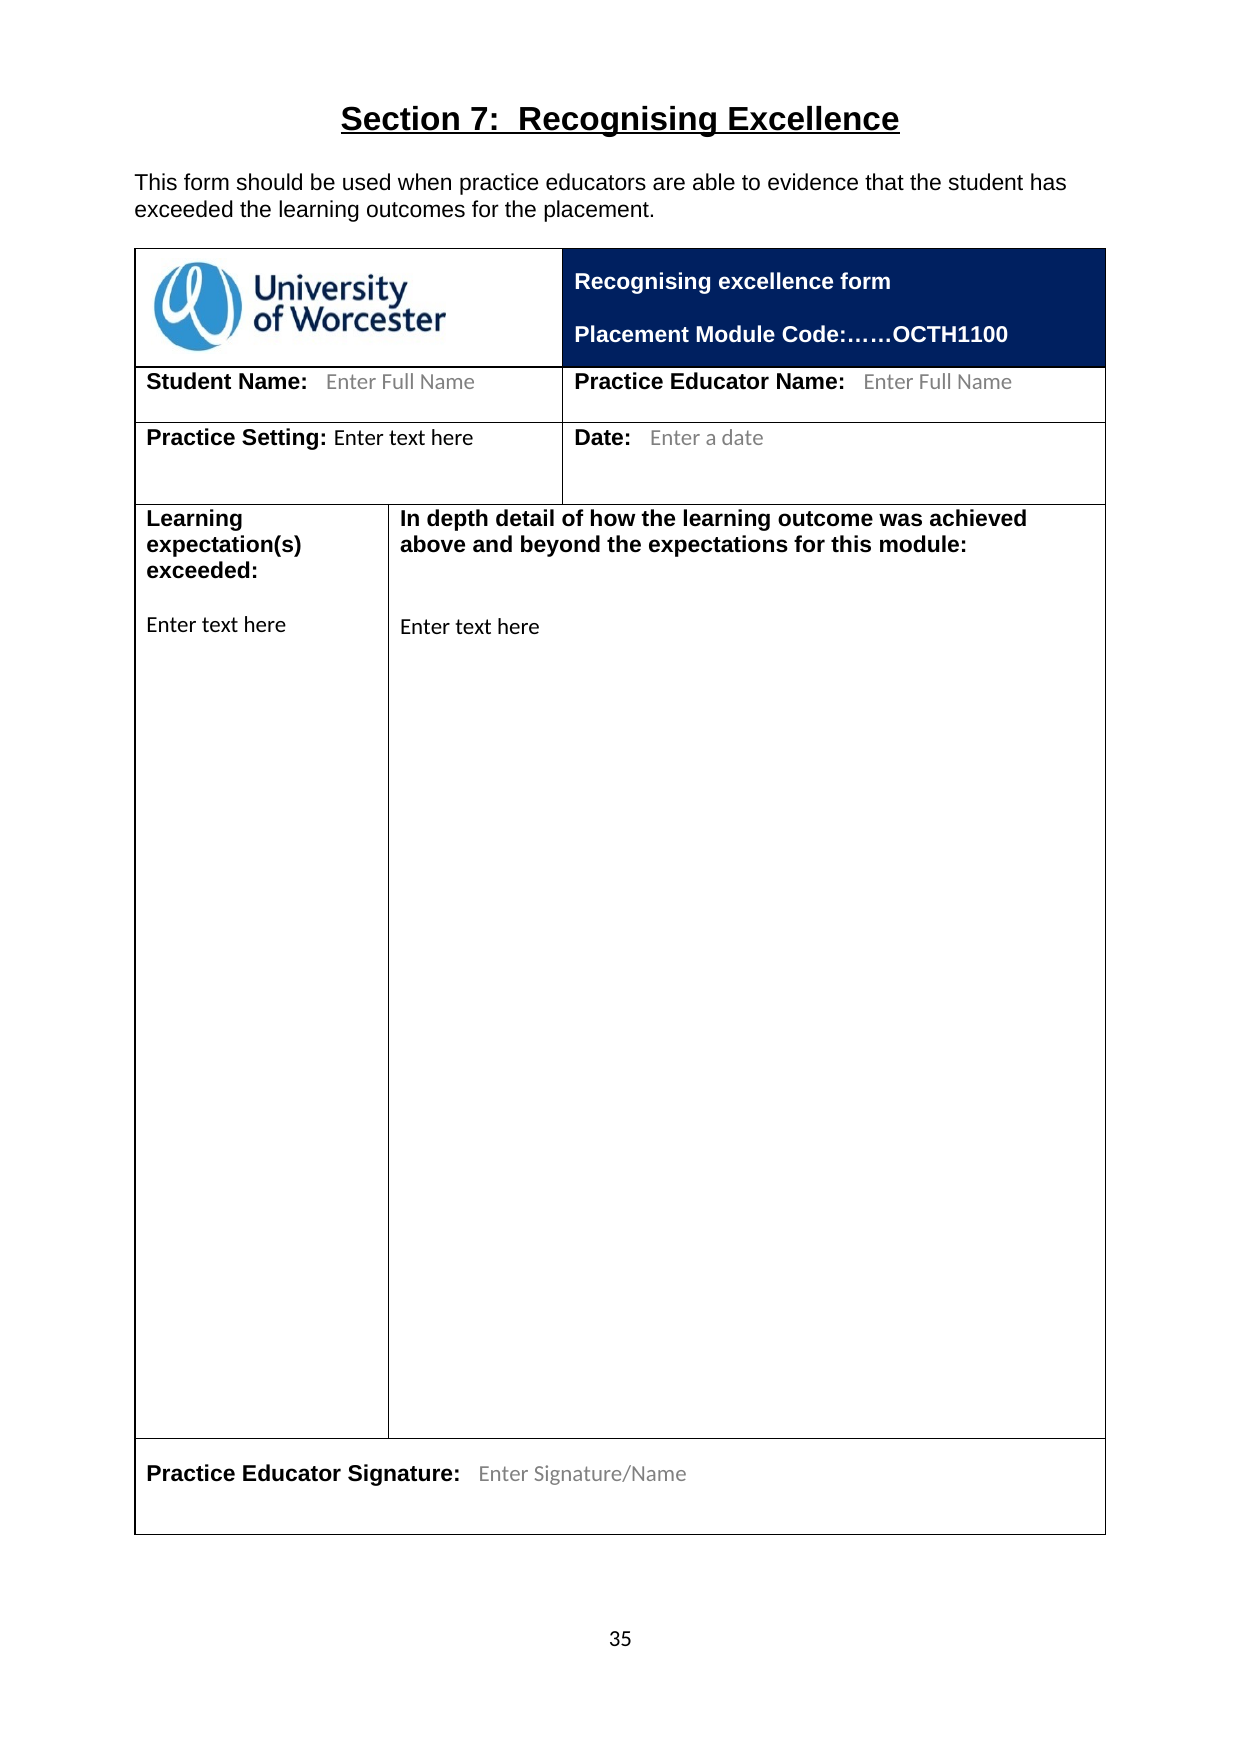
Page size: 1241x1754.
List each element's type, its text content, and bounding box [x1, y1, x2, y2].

table_cell Practice Educator Name: [563, 368, 1105, 422]
text This form should be used when practice educators are able to evidence that the student has exceeded the learning outcomes for the placement. [134, 143, 1165, 222]
table_header Recognising excellence form Placement Module Code:……OCTH1100 [563, 249, 1105, 366]
table_cell Date: [563, 423, 1105, 504]
picture [150, 258, 446, 354]
subtitle Section 7: Recognising Excellence [75, 99, 1165, 137]
table_header [136, 249, 562, 366]
table_cell Practice Educator Signature: [136, 1439, 1105, 1534]
table_cell Student Name: [136, 368, 562, 422]
table_cell In depth detail of how the learning outcome was achieved above and beyond the expectations for this module: [389, 505, 1105, 1438]
table_cell Practice Setting: [136, 423, 562, 504]
table_cell Learning expectation(s) exceeded: [136, 505, 388, 1438]
